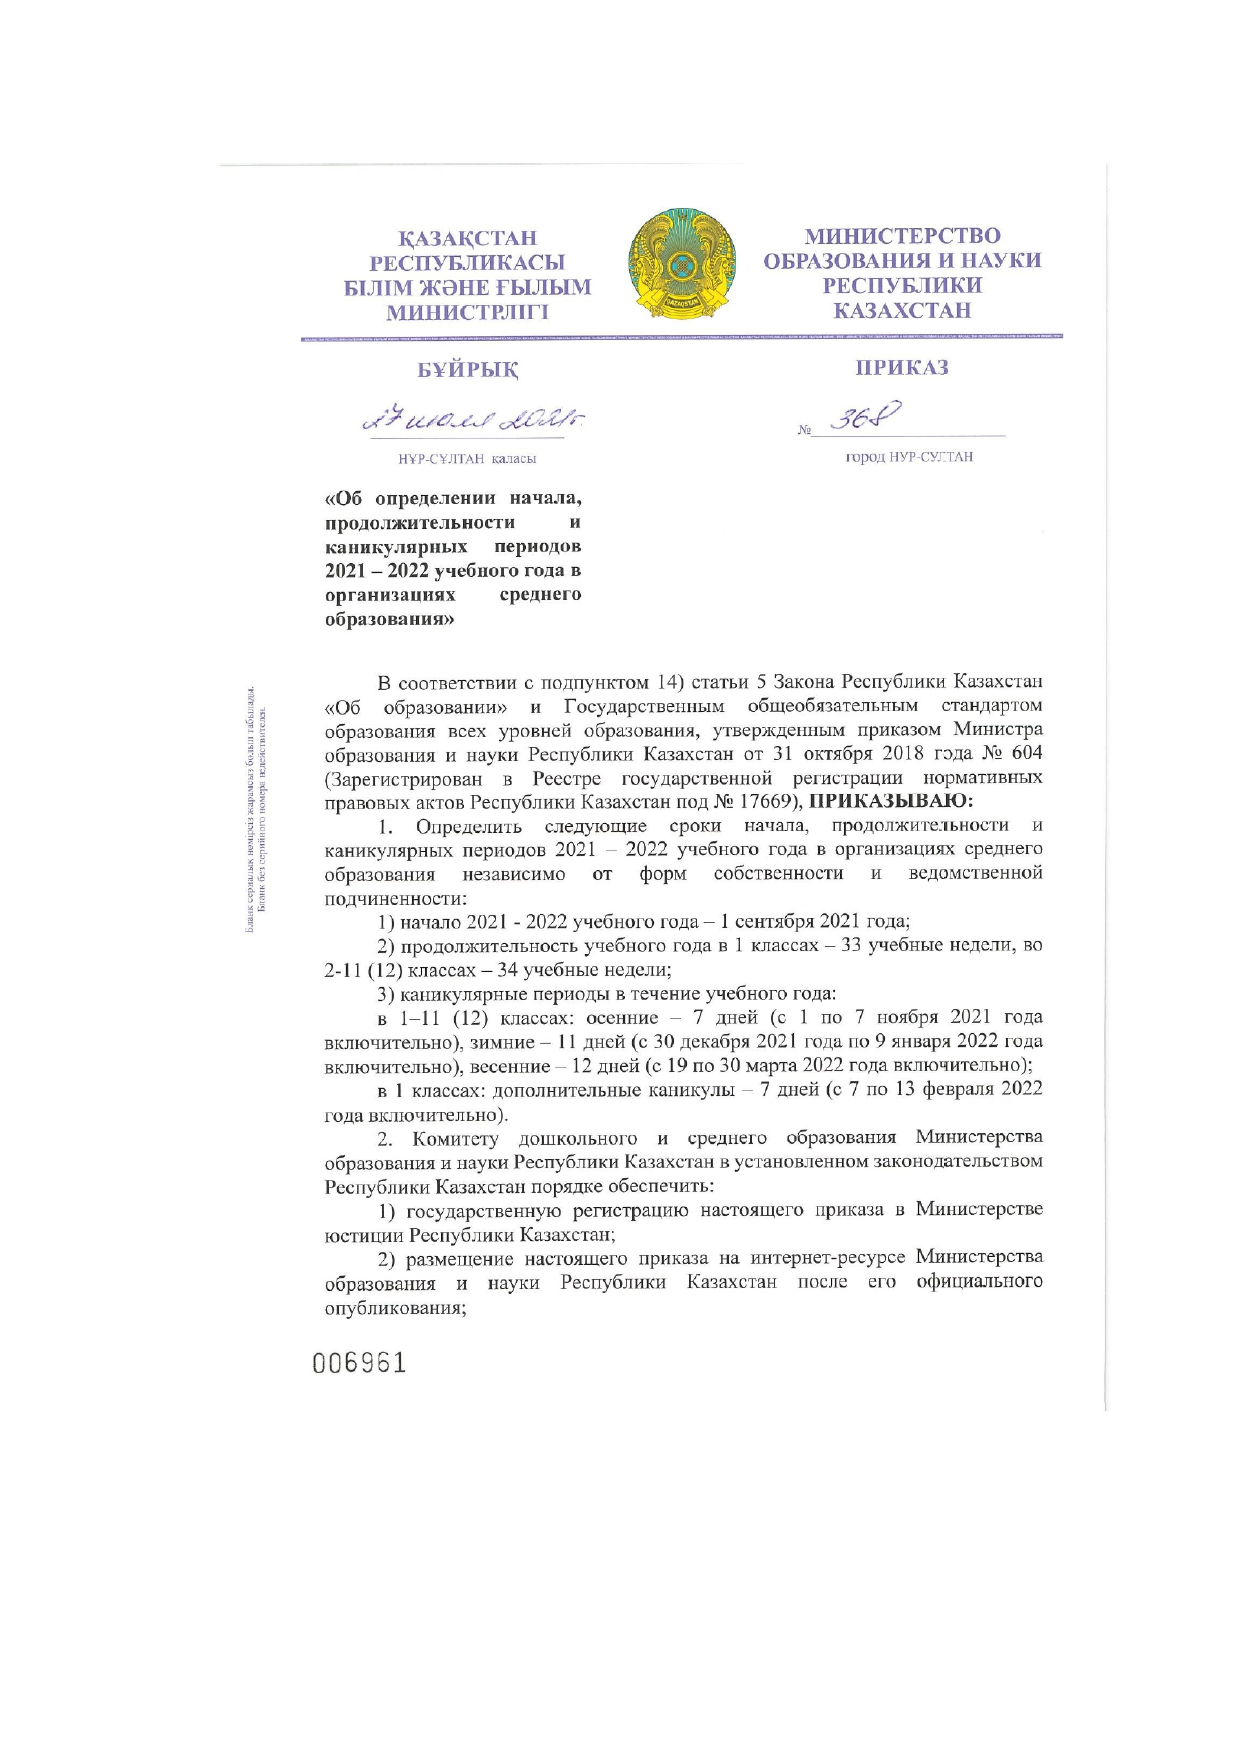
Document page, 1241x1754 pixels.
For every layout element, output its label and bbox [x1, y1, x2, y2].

picture [177, 163, 1152, 1424]
